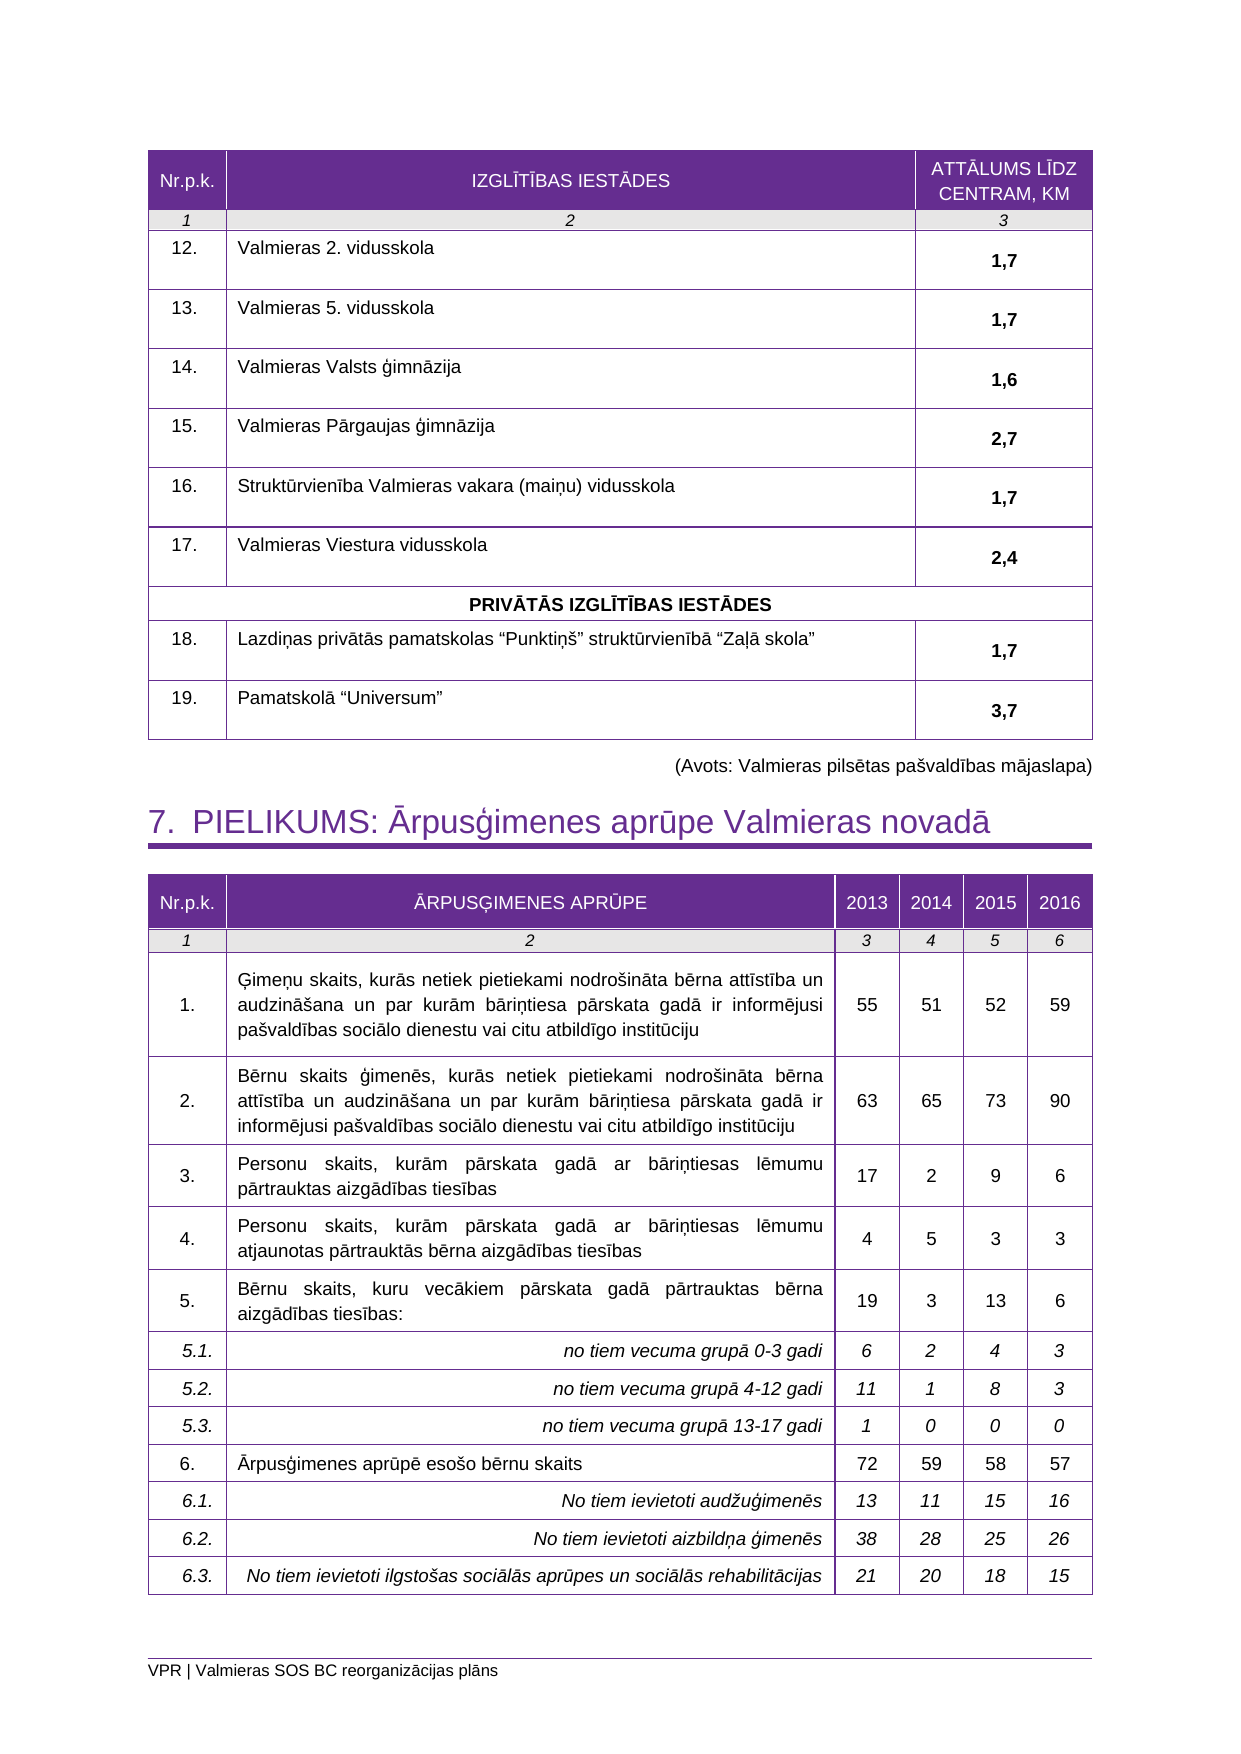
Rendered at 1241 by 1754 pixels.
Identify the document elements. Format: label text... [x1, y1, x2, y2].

table_cell 72 [836, 1445, 899, 1481]
table_cell 5.2. [149, 1370, 226, 1406]
table_cell Valmieras 2. vidusskola [227, 231, 915, 289]
table_cell 3 [916, 210, 1092, 229]
table_cell 3 [900, 1270, 963, 1331]
table_cell no tiem vecuma grupā 13-17 gadi [227, 1407, 834, 1443]
table_cell no tiem vecuma grupā 4-12 gadi [227, 1370, 834, 1406]
table_cell 6 [1028, 1270, 1092, 1331]
table_cell 6.1. [149, 1482, 226, 1518]
table_cell 6 [1028, 930, 1092, 952]
table_cell Valmieras 5. vidusskola [227, 290, 915, 348]
table_cell Bērnu skaits ģimenēs, kurās netiek pietiekami nodrošināta bērna attīstība un audzināšana un par kurām bāriņtiesa pārskata gadā ir informējusi pašvaldības sociālo dienestu vai citu atbildīgo institūciju [227, 1057, 834, 1143]
table_cell 18 [964, 1557, 1027, 1593]
table_cell 65 [900, 1057, 963, 1143]
table_cell 3 [836, 930, 899, 952]
table_cell 2,7 [916, 409, 1092, 467]
table_cell PRIVĀTĀS IZGLĪTĪBAS IESTĀDES [149, 587, 1092, 620]
table_cell 1,7 [916, 468, 1092, 526]
table_cell 1. [149, 953, 226, 1056]
table_cell [149, 231, 226, 289]
subtitle PIELIKUMS: Ārpusģimenes aprūpe Valmieras novadā [148, 802, 1092, 843]
table_cell [149, 621, 226, 679]
table_cell 4 [900, 930, 963, 952]
table_cell 21 [836, 1557, 899, 1593]
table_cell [227, 1557, 834, 1593]
table_cell 3 [1028, 1370, 1092, 1406]
table_cell 5. [149, 1270, 226, 1331]
table_cell 1,6 [916, 349, 1092, 408]
table_cell 38 [836, 1520, 899, 1556]
table_cell 6.3. [149, 1557, 226, 1593]
table_cell 5 [900, 1207, 963, 1268]
table_cell 1 [149, 210, 226, 229]
table_cell 17 [836, 1145, 899, 1206]
table_cell 6 [836, 1332, 899, 1368]
table_cell Bērnu skaits, kuru vecākiem pārskata gadā pārtrauktas bērna aizgādības tiesības: [227, 1270, 834, 1331]
table_cell 3,7 [916, 681, 1092, 739]
table_header 2014 [900, 875, 963, 928]
table_cell 11 [836, 1370, 899, 1406]
table_cell [149, 290, 226, 348]
table_cell 5 [964, 930, 1027, 952]
table_cell 58 [964, 1445, 1027, 1481]
table_cell Valmieras Valsts ģimnāzija [227, 349, 915, 408]
table_cell Ārpusģimenes aprūpē esošo bērnu skaits [227, 1445, 834, 1481]
table_cell 4. [149, 1207, 226, 1268]
table_cell [149, 528, 226, 586]
table_cell 3 [1028, 1207, 1092, 1268]
table_cell 51 [900, 953, 963, 1056]
table_header IZGLĪTĪBAS IESTĀDES [227, 151, 915, 209]
table_cell 90 [1028, 1057, 1092, 1143]
table_cell 0 [964, 1407, 1027, 1443]
table_cell 2 [900, 1332, 963, 1368]
table_header ĀRPUSĢIMENES APRŪPE [227, 875, 834, 928]
table_cell Valmieras Viestura vidusskola [227, 528, 915, 586]
text (Avots: Valmieras pilsētas pašvaldības mājaslapa) [148, 752, 1092, 777]
table_cell 2 [227, 210, 915, 229]
table_cell [149, 681, 226, 739]
table_cell 28 [900, 1520, 963, 1556]
table_cell 19 [836, 1270, 899, 1331]
table_cell 6. [149, 1445, 226, 1481]
table_cell 2 [900, 1145, 963, 1206]
table_cell 9 [964, 1145, 1027, 1206]
table_cell 55 [836, 953, 899, 1056]
table_cell 2 [227, 930, 834, 952]
table_header Nr.p.k. [149, 151, 226, 209]
table_header 2016 [1028, 875, 1092, 928]
table_cell 8 [964, 1370, 1027, 1406]
table_cell No tiem ievietoti audžuģimenēs [227, 1482, 834, 1518]
table_cell 13 [836, 1482, 899, 1518]
table_cell Valmieras Pārgaujas ģimnāzija [227, 409, 915, 467]
table_cell No tiem ievietoti aizbildņa ģimenēs [227, 1520, 834, 1556]
table_cell 63 [836, 1057, 899, 1143]
table_cell 1,7 [916, 231, 1092, 289]
table_cell 57 [1028, 1445, 1092, 1481]
table_cell Personu skaits, kurām pārskata gadā ar bāriņtiesas lēmumu atjaunotas pārtrauktās bērna aizgādības tiesības [227, 1207, 834, 1268]
table_cell no tiem vecuma grupā 0-3 gadi [227, 1332, 834, 1368]
table_cell 6.2. [149, 1520, 226, 1556]
table_cell 3 [1028, 1332, 1092, 1368]
table_cell [149, 468, 226, 526]
table_cell 25 [964, 1520, 1027, 1556]
table_cell 4 [836, 1207, 899, 1268]
table_header 2013 [836, 875, 899, 928]
table_cell 0 [900, 1407, 963, 1443]
table_cell 15 [1028, 1557, 1092, 1593]
table_header Nr.p.k. [149, 875, 226, 928]
table_cell 1 [900, 1370, 963, 1406]
table_cell 4 [964, 1332, 1027, 1368]
table_cell 5.1. [149, 1332, 226, 1368]
table_cell Struktūrvienība Valmieras vakara (maiņu) vidusskola [227, 468, 915, 526]
table_cell 5.3. [149, 1407, 226, 1443]
table_cell 73 [964, 1057, 1027, 1143]
table_cell 59 [1028, 953, 1092, 1056]
table_cell 3. [149, 1145, 226, 1206]
table_cell Lazdiņas privātās pamatskolas “Punktiņš” struktūrvienībā “Zaļā skola” [227, 621, 915, 679]
table_cell 13 [964, 1270, 1027, 1331]
table_cell Pamatskolā “Universum” [227, 681, 915, 739]
table_cell 1 [149, 930, 226, 952]
table_cell Personu skaits, kurām pārskata gadā ar bāriņtiesas lēmumu pārtrauktas aizgādības tiesības [227, 1145, 834, 1206]
table_cell 1,7 [916, 621, 1092, 679]
table_header ATTĀLUMS LĪDZ CENTRAM, KM [916, 151, 1092, 209]
table_cell 59 [900, 1445, 963, 1481]
table_header 2015 [964, 875, 1027, 928]
table_cell 2,4 [916, 528, 1092, 586]
table_cell 52 [964, 953, 1027, 1056]
table_cell 1,7 [916, 290, 1092, 348]
table_cell Ģimeņu skaits, kurās netiek pietiekami nodrošināta bērna attīstība un audzināšana un par kurām bāriņtiesa pārskata gadā ir informējusi pašvaldības sociālo dienestu vai citu atbildīgo institūciju [227, 953, 834, 1056]
table_cell 15 [964, 1482, 1027, 1518]
table_cell 3 [964, 1207, 1027, 1268]
table_cell [149, 349, 226, 408]
table_cell 11 [900, 1482, 963, 1518]
table_cell 2. [149, 1057, 226, 1143]
table_cell 0 [1028, 1407, 1092, 1443]
table_cell [149, 409, 226, 467]
table_cell 26 [1028, 1520, 1092, 1556]
table_cell 20 [900, 1557, 963, 1593]
table_cell 1 [836, 1407, 899, 1443]
table_cell 16 [1028, 1482, 1092, 1518]
table_cell 6 [1028, 1145, 1092, 1206]
